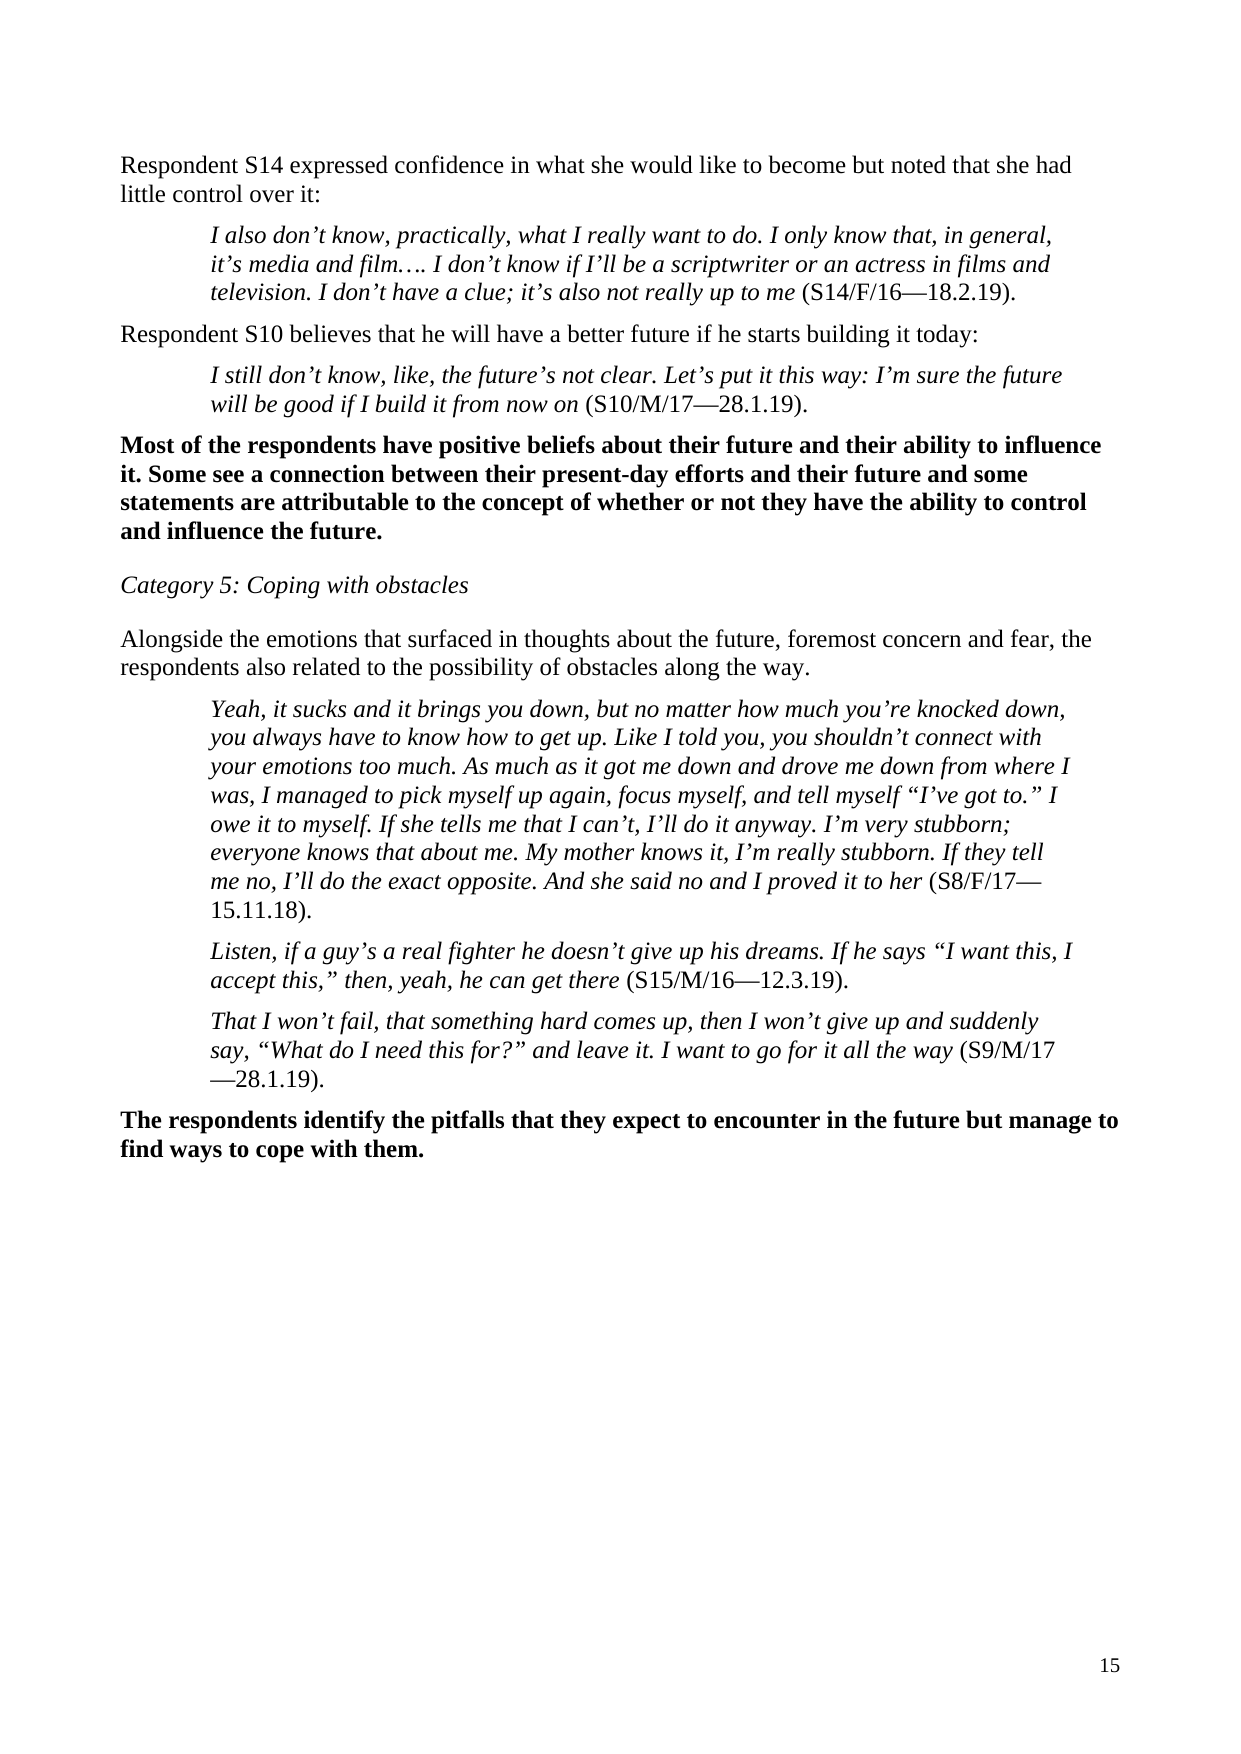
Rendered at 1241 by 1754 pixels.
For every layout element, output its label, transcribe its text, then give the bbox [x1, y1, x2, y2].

text Yeah, it sucks and it brings you down, but no matter how much you’re knocked down, you always have to know how to get up. Like I told you, you shouldn’t connect with your emotions too much. As much as it got me down and drove me down from where I was, I managed to pick myself up again, focus myself, and tell myself “I’ve got to.” I owe it to myself. If she tells me that I can’t, I’ll do it anyway. I’m very stubborn; everyone knows that about me. My mother knows it, I’m really stubborn. If they tell me no, I’ll do the exact opposite. And she said no and I proved it to her (S8/F/17—15.11.18). [210, 694, 1075, 924]
text I also don’t know, practically, what I really want to do. I only know that, in general, it’s media and film…. I don’t know if I’ll be a scriptwriter or an actress in films and television. I don’t have a clue; it’s also not really up to me (S14/F/16—18.2.19). [210, 220, 1075, 306]
text I still don’t know, like, the future’s not clear. Let’s put it this way: I’m sure the future will be good if I build it from now on (S10/M/17—28.1.19). [210, 360, 1075, 417]
text Respondent S14 expressed confidence in what she would like to become but noted that she had little control over it: [120, 150, 1120, 207]
text Most of the respondents have positive beliefs about their future and their ability to influence it. Some see a connection between their present-day efforts and their future and some statements are attributable to the concept of whether or not they have the ability to control and influence the future. [120, 430, 1120, 545]
text Respondent S10 believes that he will have a better future if he starts building it today: [120, 319, 1120, 347]
text Category 5: Coping with obstacles [120, 570, 1120, 599]
text That I won’t fail, that something hard comes up, then I won’t give up and suddenly say, “What do I need this for?” and leave it. I want to go for it all the way (S9/M/17—28.1.19). [210, 1006, 1075, 1092]
text Listen, if a guy’s a real fighter he doesn’t give up his dreams. If he says “I want this, I accept this,” then, yeah, he can get there (S15/M/16—12.3.19). [210, 936, 1075, 994]
text The respondents identify the pitfalls that they expect to encounter in the future but manage to find ways to cope with them. [120, 1105, 1120, 1162]
text Alongside the emotions that surfaced in thoughts about the future, foremost concern and fear, the respondents also related to the possibility of obstacles along the way. [120, 624, 1120, 681]
